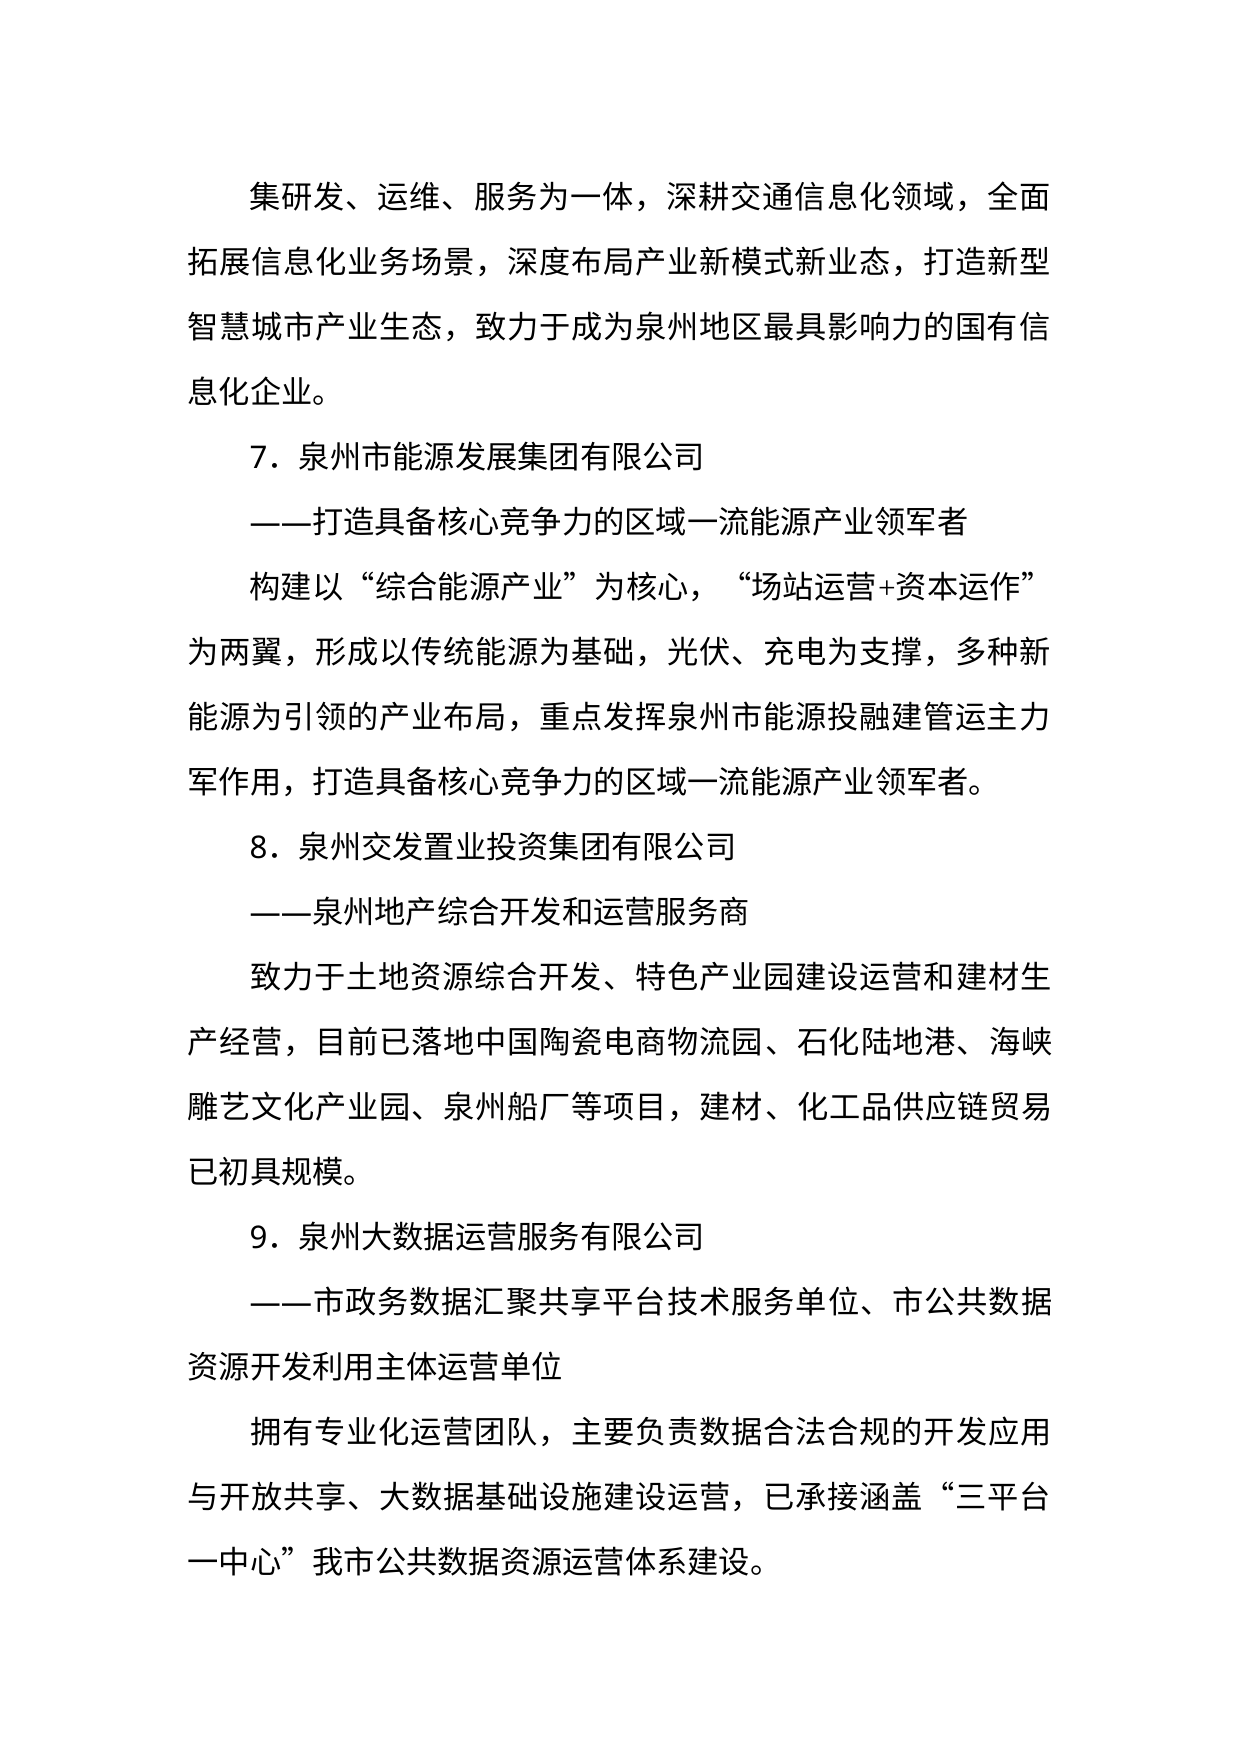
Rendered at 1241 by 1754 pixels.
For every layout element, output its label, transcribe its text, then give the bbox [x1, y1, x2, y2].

text 9．泉州大数据运营服务有限公司 [187, 1202, 1053, 1267]
text ——市政务数据汇聚共享平台技术服务单位、市公共数据资源开发利用主体运营单位 [187, 1267, 1053, 1397]
text 集研发、运维、服务为一体，深耕交通信息化领域，全面拓展信息化业务场景，深度布局产业新模式新业态，打造新型智慧城市产业生态，致力于成为泉州地区最具影响力的国有信息化企业。 [187, 162, 1053, 422]
text ——泉州地产综合开发和运营服务商 [187, 877, 1053, 942]
text 7．泉州市能源发展集团有限公司 [187, 422, 1053, 487]
text 8．泉州交发置业投资集团有限公司 [187, 812, 1053, 877]
text 拥有专业化运营团队，主要负责数据合法合规的开发应用与开放共享、大数据基础设施建设运营，已承接涵盖“三平台一中心”我市公共数据资源运营体系建设。 [187, 1397, 1053, 1592]
text 构建以“综合能源产业”为核心，“场站运营+资本运作”为两翼，形成以传统能源为基础，光伏、充电为支撑，多种新能源为引领的产业布局，重点发挥泉州市能源投融建管运主力军作用，打造具备核心竞争力的区域一流能源产业领军者。 [187, 552, 1053, 812]
text 致力于土地资源综合开发、特色产业园建设运营和建材生产经营，目前已落地中国陶瓷电商物流园、石化陆地港、海峡雕艺文化产业园、泉州船厂等项目，建材、化工品供应链贸易已初具规模。 [187, 942, 1053, 1202]
text ——打造具备核心竞争力的区域一流能源产业领军者 [187, 487, 1053, 552]
